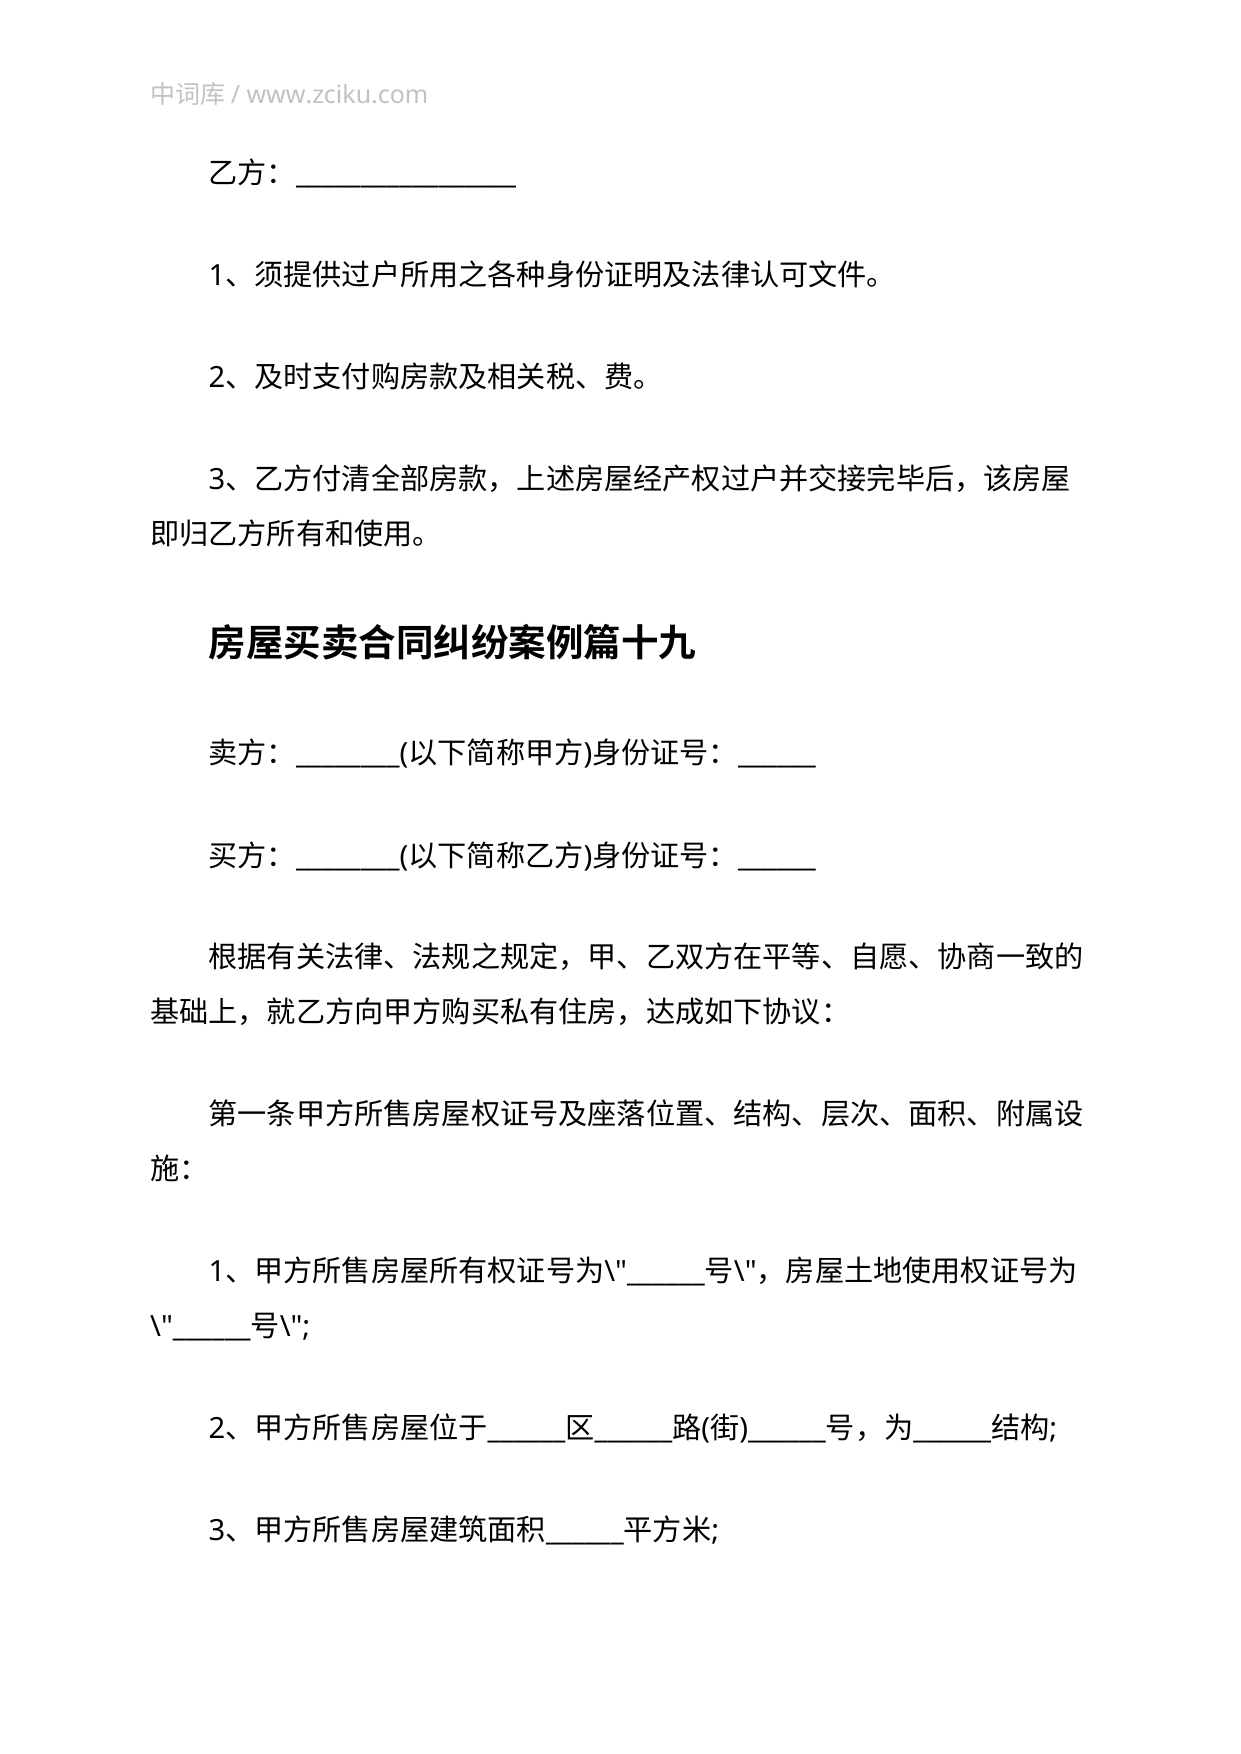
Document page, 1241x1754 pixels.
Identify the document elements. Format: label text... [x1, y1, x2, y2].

text 1、甲方所售房屋所有权证号为\"______号\"，房屋土地使用权证号为\"______号\"; [150, 1247, 1090, 1345]
text 买方：________(以下简称乙方)身份证号：______ [150, 832, 1090, 874]
text 根据有关法律、法规之规定，甲、乙双方在平等、自愿、协商一致的基础上，就乙方向甲方购买私有住房，达成如下协议： [150, 934, 1090, 1031]
text 3、乙方付清全部房款，上述房屋经产权过户并交接完毕后，该房屋即归乙方所有和使用。 [150, 456, 1090, 553]
text 1、须提供过户所用之各种身份证明及法律认可文件。 [150, 252, 1090, 294]
text 3、甲方所售房屋建筑面积______平方米; [150, 1506, 1090, 1549]
text 房屋买卖合同纠纷案例篇十九 [150, 613, 1090, 667]
text 卖方：________(以下简称甲方)身份证号：______ [150, 730, 1090, 772]
text 第一条甲方所售房屋权证号及座落位置、结构、层次、面积、附属设施： [150, 1091, 1090, 1188]
text 2、及时支付购房款及相关税、费。 [150, 354, 1090, 396]
text 2、甲方所售房屋位于______区______路(街)______号，为______结构; [150, 1404, 1090, 1447]
text 乙方：_________________ [150, 150, 1090, 192]
